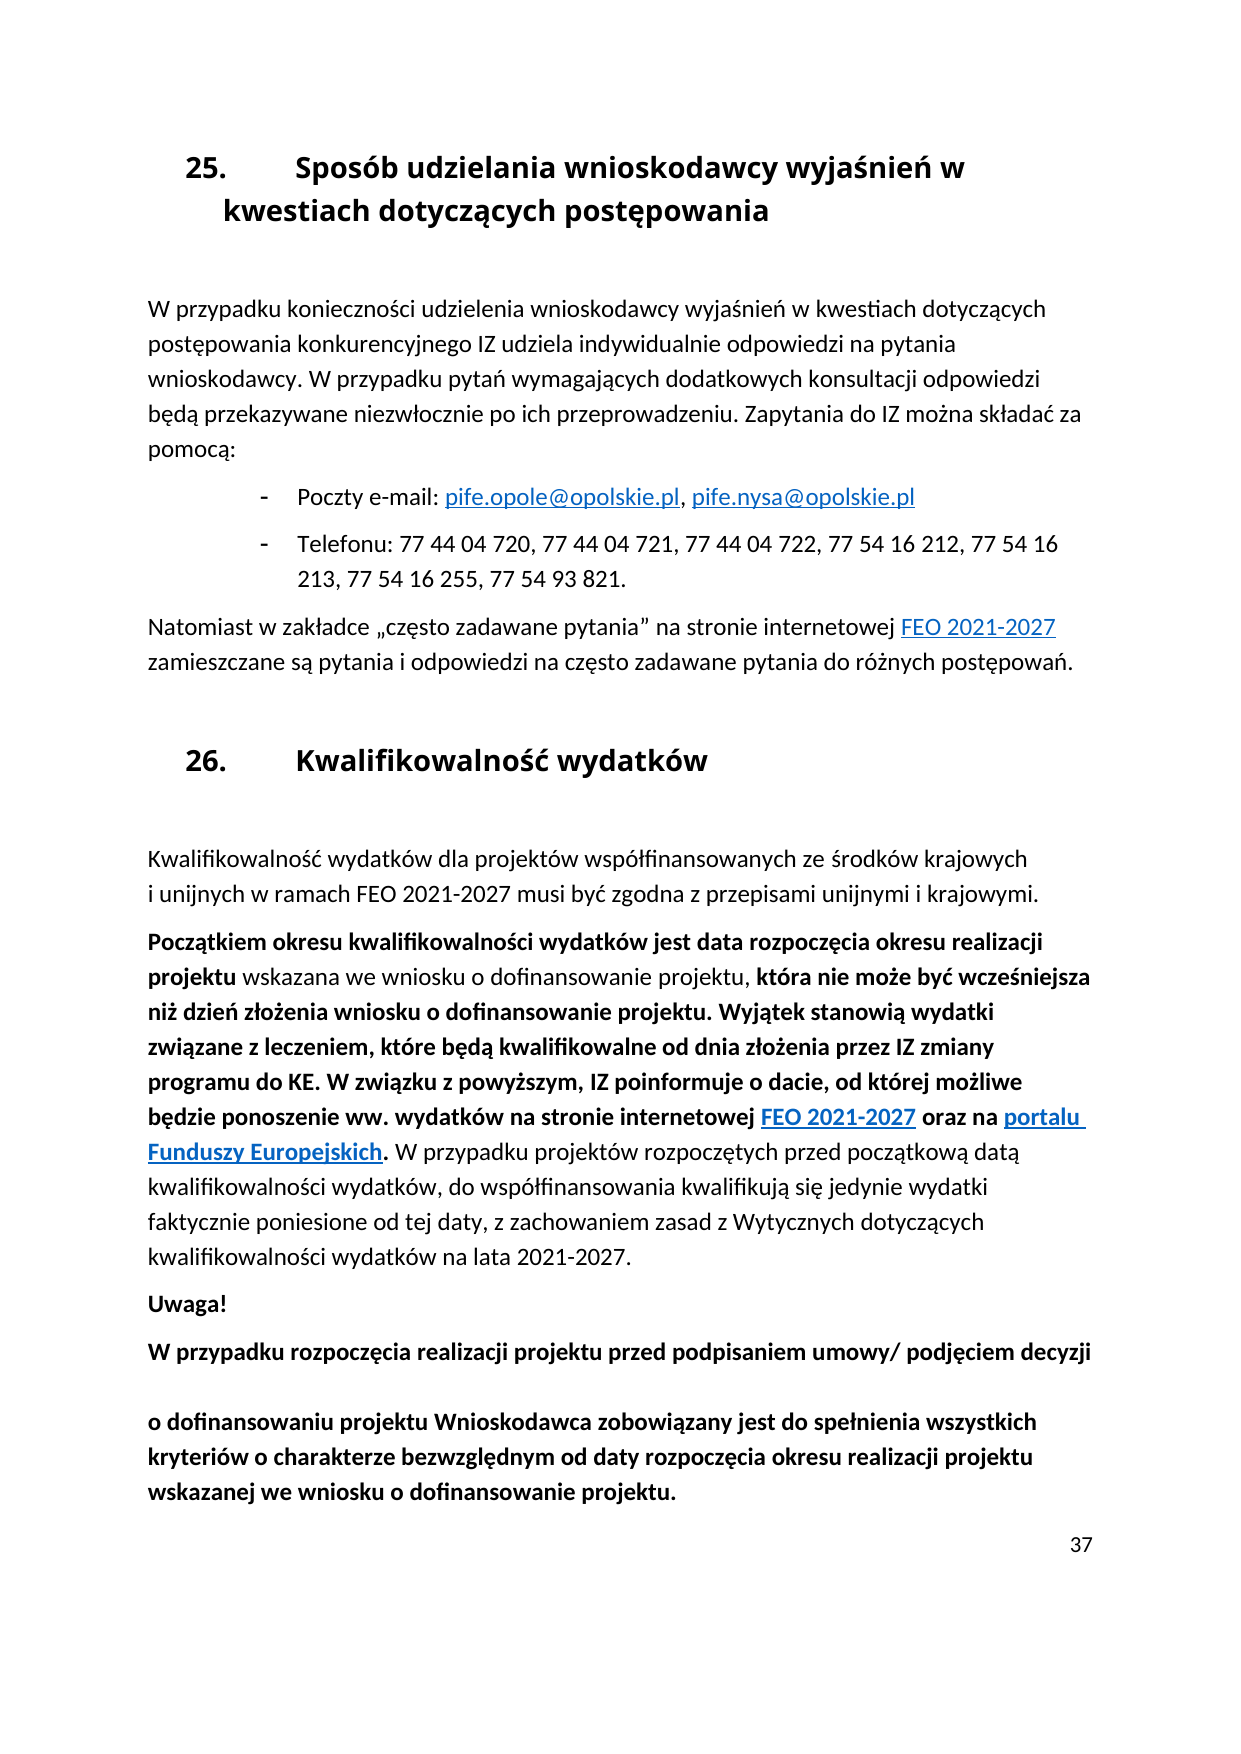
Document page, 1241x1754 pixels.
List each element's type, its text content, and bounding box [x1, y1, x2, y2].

subtitle Sposób udzielania wnioskodawcy wyjaśnień w kwestiach dotyczących postępowania [185, 148, 1093, 230]
text W przypadku konieczności udzielenia wnioskodawcy wyjaśnień w kwestiach dotyczących postępowania konkurencyjnego IZ udziela indywidualnie odpowiedzi na pytania wnioskodawcy. W przypadku pytań wymagających dodatkowych konsultacji odpowiedzi będą przekazywane niezwłocznie po ich przeprowadzeniu. Zapytania do IZ można składać za pomocą: [148, 293, 1093, 464]
text Uwaga! [148, 1288, 1093, 1319]
text Początkiem okresu kwalifikowalności wydatków jest data rozpoczęcia okresu realizacji projektu wskazana we wniosku o dofinansowanie projektu, która nie może być wcześniejsza niż dzień złożenia wniosku o dofinansowanie projektu. Wyjątek stanowią wydatki związane z leczeniem, które będą kwalifikowalne od dnia złożenia przez IZ zmiany programu do KE. W związku z powyższym, IZ poinformuje o dacie, od której możliwe będzie ponoszenie ww. wydatków na stronie internetowej FEO 2021-2027 oraz na portalu Funduszy Europejskich. W przypadku projektów rozpoczętych przed początkową datą kwalifikowalności wydatków, do współfinansowania kwalifikują się jedynie wydatki faktycznie poniesione od tej daty, z zachowaniem zasad z Wytycznych dotyczących kwalifikowalności wydatków na lata 2021-2027. [148, 926, 1093, 1272]
list Poczty e-mail: pife.opole@opolskie.pl, pife.nysa@opolskie.pl [260, 481, 1093, 511]
text Natomiast w zakładce „często zadawane pytania” na stronie internetowej FEO 2021-2027 zamieszczane są pytania i odpowiedzi na często zadawane pytania do różnych postępowań. [148, 611, 1093, 676]
list Telefonu: 77 44 04 720, 77 44 04 721, 77 44 04 722, 77 54 16 212, 77 54 16 213, 77 54 16 255, 77 54 93 821. [260, 528, 1093, 594]
subtitle Kwalifikowalność wydatków [185, 741, 1093, 780]
text Kwalifikowalność wydatków dla projektów współfinansowanych ze środków krajowych i unijnych w ramach FEO 2021-2027 musi być zgodna z przepisami unijnymi i krajowymi. [148, 843, 1093, 909]
text W przypadku rozpoczęcia realizacji projektu przed podpisaniem umowy/ podjęciem decyzji o dofinansowaniu projektu Wnioskodawca zobowiązany jest do spełnienia wszystkich kryteriów o charakterze bezwzględnym od daty rozpoczęcia okresu realizacji projektu wskazanej we wniosku o dofinansowanie projektu. [148, 1336, 1093, 1507]
